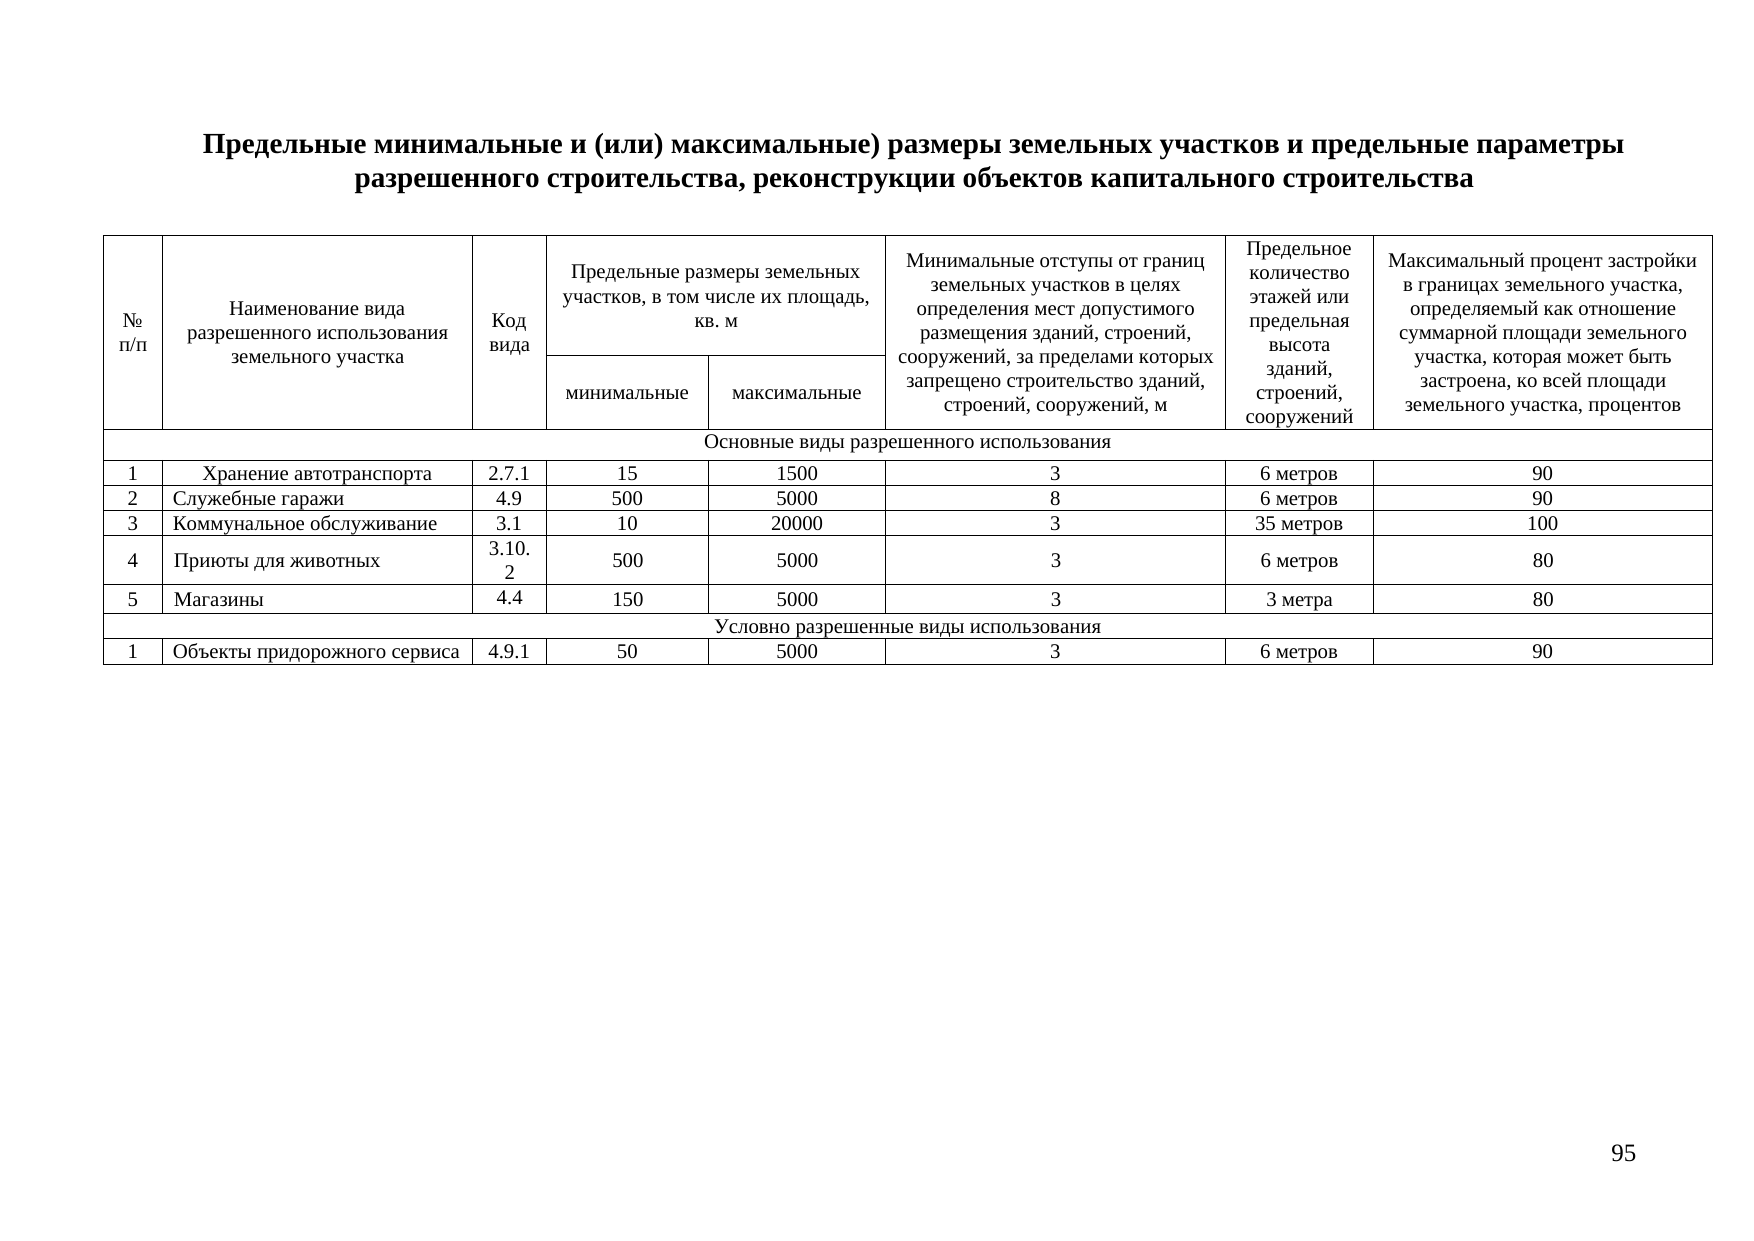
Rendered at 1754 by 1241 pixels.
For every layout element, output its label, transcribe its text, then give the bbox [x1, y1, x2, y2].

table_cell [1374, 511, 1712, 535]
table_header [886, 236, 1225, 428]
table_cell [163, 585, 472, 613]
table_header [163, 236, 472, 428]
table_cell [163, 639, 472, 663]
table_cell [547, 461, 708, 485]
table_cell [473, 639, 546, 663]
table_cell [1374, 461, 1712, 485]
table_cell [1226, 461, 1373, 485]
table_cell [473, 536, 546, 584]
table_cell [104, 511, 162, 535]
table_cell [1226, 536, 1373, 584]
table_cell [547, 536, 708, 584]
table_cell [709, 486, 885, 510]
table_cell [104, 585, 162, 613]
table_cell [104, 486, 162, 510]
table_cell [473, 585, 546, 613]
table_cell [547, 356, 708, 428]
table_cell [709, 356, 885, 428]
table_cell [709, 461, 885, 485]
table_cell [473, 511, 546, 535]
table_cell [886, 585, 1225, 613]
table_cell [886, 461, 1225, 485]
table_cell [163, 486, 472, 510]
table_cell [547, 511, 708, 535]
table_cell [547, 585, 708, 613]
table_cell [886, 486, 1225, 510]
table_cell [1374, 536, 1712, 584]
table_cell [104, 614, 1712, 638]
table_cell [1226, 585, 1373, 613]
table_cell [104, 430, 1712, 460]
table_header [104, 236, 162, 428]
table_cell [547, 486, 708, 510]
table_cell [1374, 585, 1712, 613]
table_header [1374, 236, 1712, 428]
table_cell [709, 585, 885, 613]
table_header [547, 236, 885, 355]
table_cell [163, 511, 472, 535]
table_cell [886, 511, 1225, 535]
text Предельные минимальные и (или) максимальные) размеры земельных участков и предельные параметры разрешенного строительства, реконструкции объектов капитального строительства [192, 127, 1636, 194]
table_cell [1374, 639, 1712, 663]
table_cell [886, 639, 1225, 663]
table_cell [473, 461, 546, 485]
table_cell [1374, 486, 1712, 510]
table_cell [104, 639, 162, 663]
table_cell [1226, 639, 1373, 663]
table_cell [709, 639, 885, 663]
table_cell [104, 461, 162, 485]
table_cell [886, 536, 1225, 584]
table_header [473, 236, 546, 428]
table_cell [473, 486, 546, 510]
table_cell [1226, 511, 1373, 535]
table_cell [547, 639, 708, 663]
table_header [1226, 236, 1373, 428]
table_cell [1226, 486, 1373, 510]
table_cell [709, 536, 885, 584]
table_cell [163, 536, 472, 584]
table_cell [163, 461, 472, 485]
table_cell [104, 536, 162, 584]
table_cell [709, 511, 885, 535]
